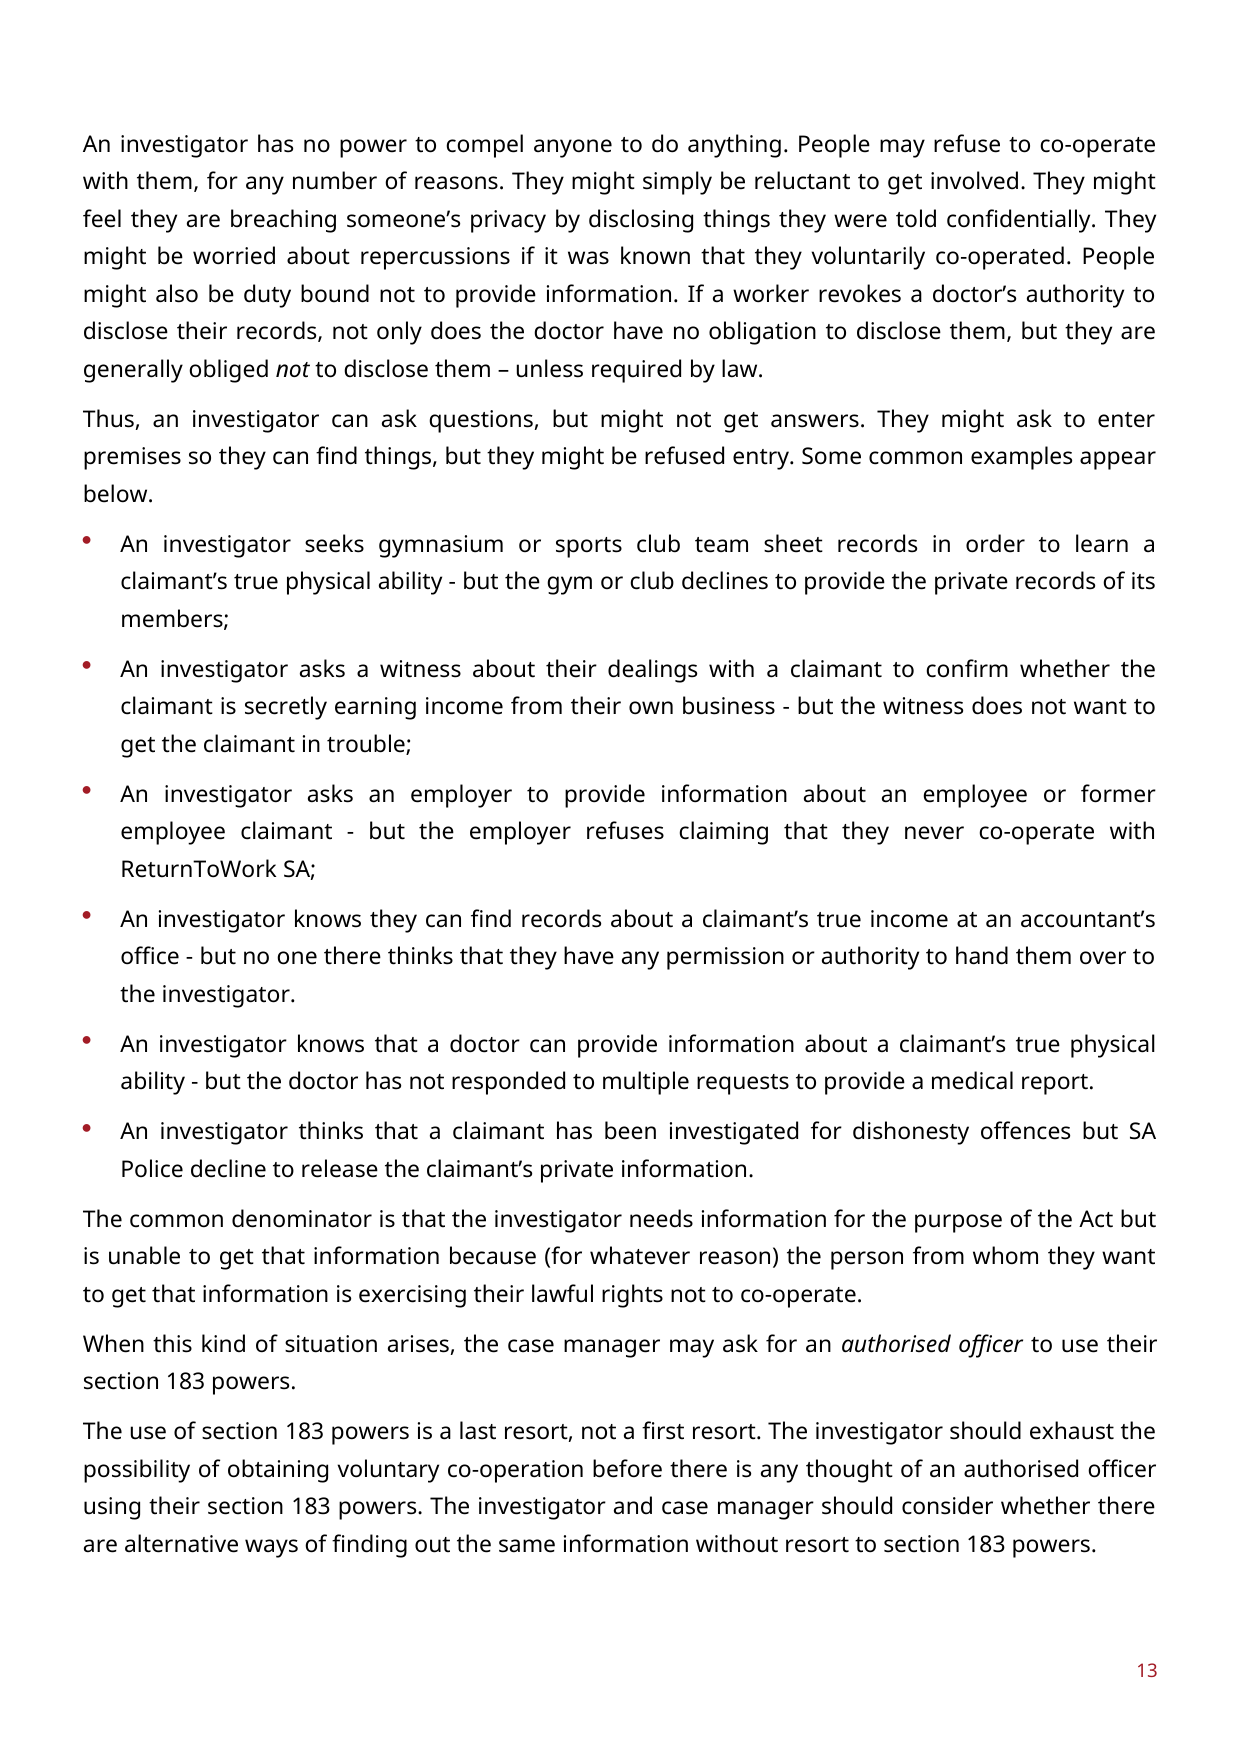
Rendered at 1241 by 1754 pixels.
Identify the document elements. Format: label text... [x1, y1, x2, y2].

text Thus, an investigator can ask questions, but might not get answers. They might ask to enter premises so they can find things, but they might be refused entry. Some common examples appear below. [83, 397, 1157, 509]
text The use of section 183 powers is a last resort, not a first resort. The investigator should exhaust the possibility of obtaining voluntary co-operation before there is any thought of an authorised officer using their section 183 powers. The investigator and case manager should consider whether there are alternative ways of finding out the same information without resort to section 183 powers. [83, 1409, 1157, 1559]
text When this kind of situation arises, the case manager may ask for an authorised officer to use their section 183 powers. [83, 1322, 1157, 1397]
text An investigator seeks gymnasium or sports club team sheet records in order to learn a claimant’s true physical ability - but the gym or club declines to provide the private records of its members; [83, 522, 1157, 634]
text An investigator has no power to compel anyone to do anything. People may refuse to co-operate with them, for any number of reasons. They might simply be reluctant to get involved. They might feel they are breaching someone’s privacy by disclosing things they were told confidentially. They might be worried about repercussions if it was known that they voluntarily co-operated. People might also be duty bound not to provide information. If a worker revokes a doctor’s authority to disclose their records, not only does the doctor have no obligation to disclose them, but they are generally obliged not to disclose them – unless required by law. [83, 122, 1157, 384]
text An investigator thinks that a claimant has been investigated for dishonesty offences but SA Police decline to release the claimant’s private information. [83, 1109, 1157, 1184]
text An investigator asks a witness about their dealings with a claimant to confirm whether the claimant is secretly earning income from their own business - but the witness does not want to get the claimant in trouble; [83, 647, 1157, 759]
text An investigator knows that a doctor can provide information about a claimant’s true physical ability - but the doctor has not responded to multiple requests to provide a medical report. [83, 1022, 1157, 1097]
text An investigator asks an employer to provide information about an employee or former employee claimant - but the employer refuses claiming that they never co-operate with ReturnToWork SA; [83, 772, 1157, 884]
text An investigator knows they can find records about a claimant’s true income at an accountant’s office - but no one there thinks that they have any permission or authority to hand them over to the investigator. [83, 897, 1157, 1009]
text The common denominator is that the investigator needs information for the purpose of the Act but is unable to get that information because (for whatever reason) the person from whom they want to get that information is exercising their lawful rights not to co-operate. [83, 1197, 1157, 1309]
